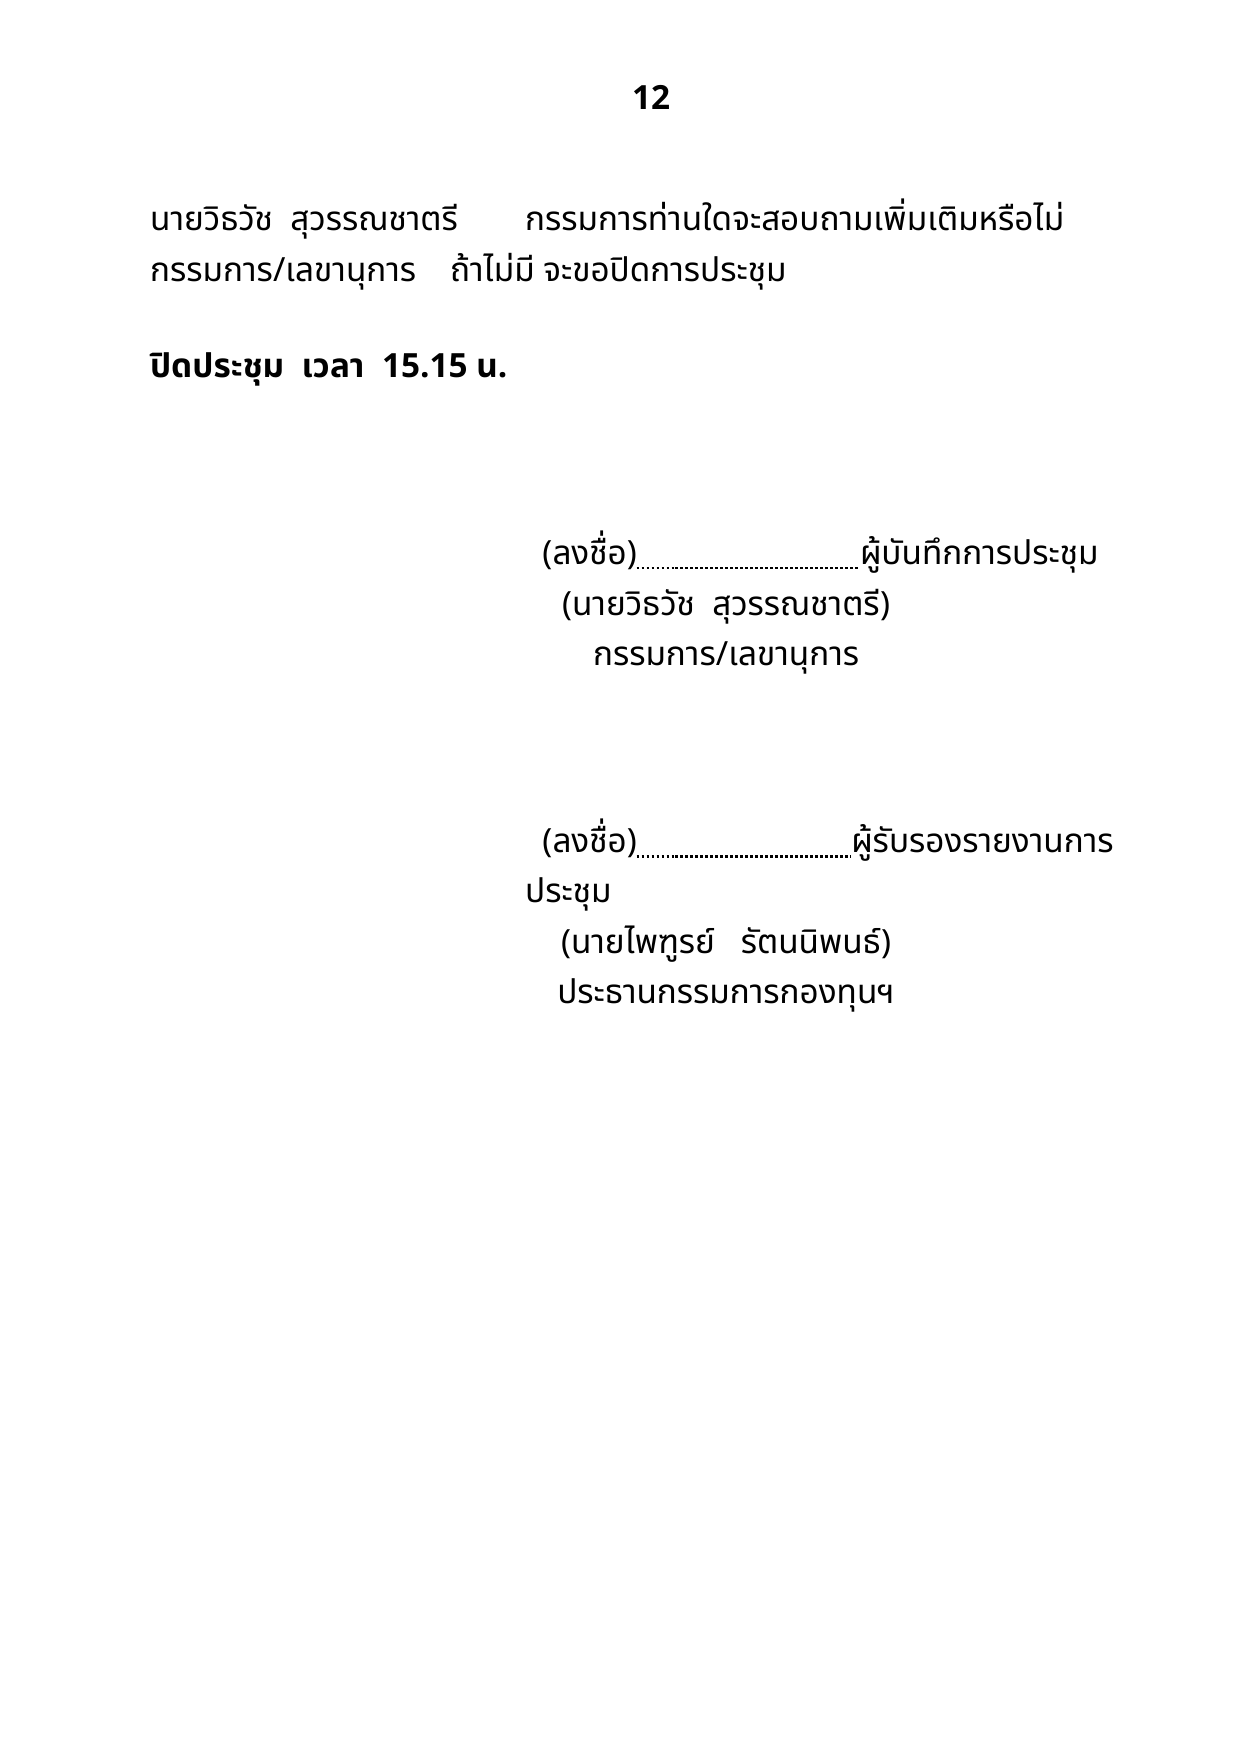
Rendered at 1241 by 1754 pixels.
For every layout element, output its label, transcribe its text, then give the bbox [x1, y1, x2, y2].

text (ลงชื่อ) ผู้บันทึกการประชุม [525, 529, 1152, 579]
text นายวิธวัช สุวรรณชาตรี กรรมการท่านใดจะสอบถามเพิ่มเติมหรือไม่ [150, 195, 1152, 246]
text (นายไพฑูรย์ รัตนนิพนธ์) [225, 918, 1152, 968]
text (นายวิธวัช สุวรรณชาตรี) [225, 579, 1152, 630]
text กรรมการ/เลขานุการ ถ้าไม่มี จะขอปิดการประชุม [150, 246, 1152, 296]
text กรรมการ/เลขานุการ [225, 630, 1152, 681]
text ประธานกรรมการกองทุนฯ [225, 968, 1152, 1019]
text (ลงชื่อ) ผู้รับรองรายงานการประชุม [525, 817, 1152, 918]
text ปิดประชุม เวลา 15.15 น. [150, 342, 1152, 392]
